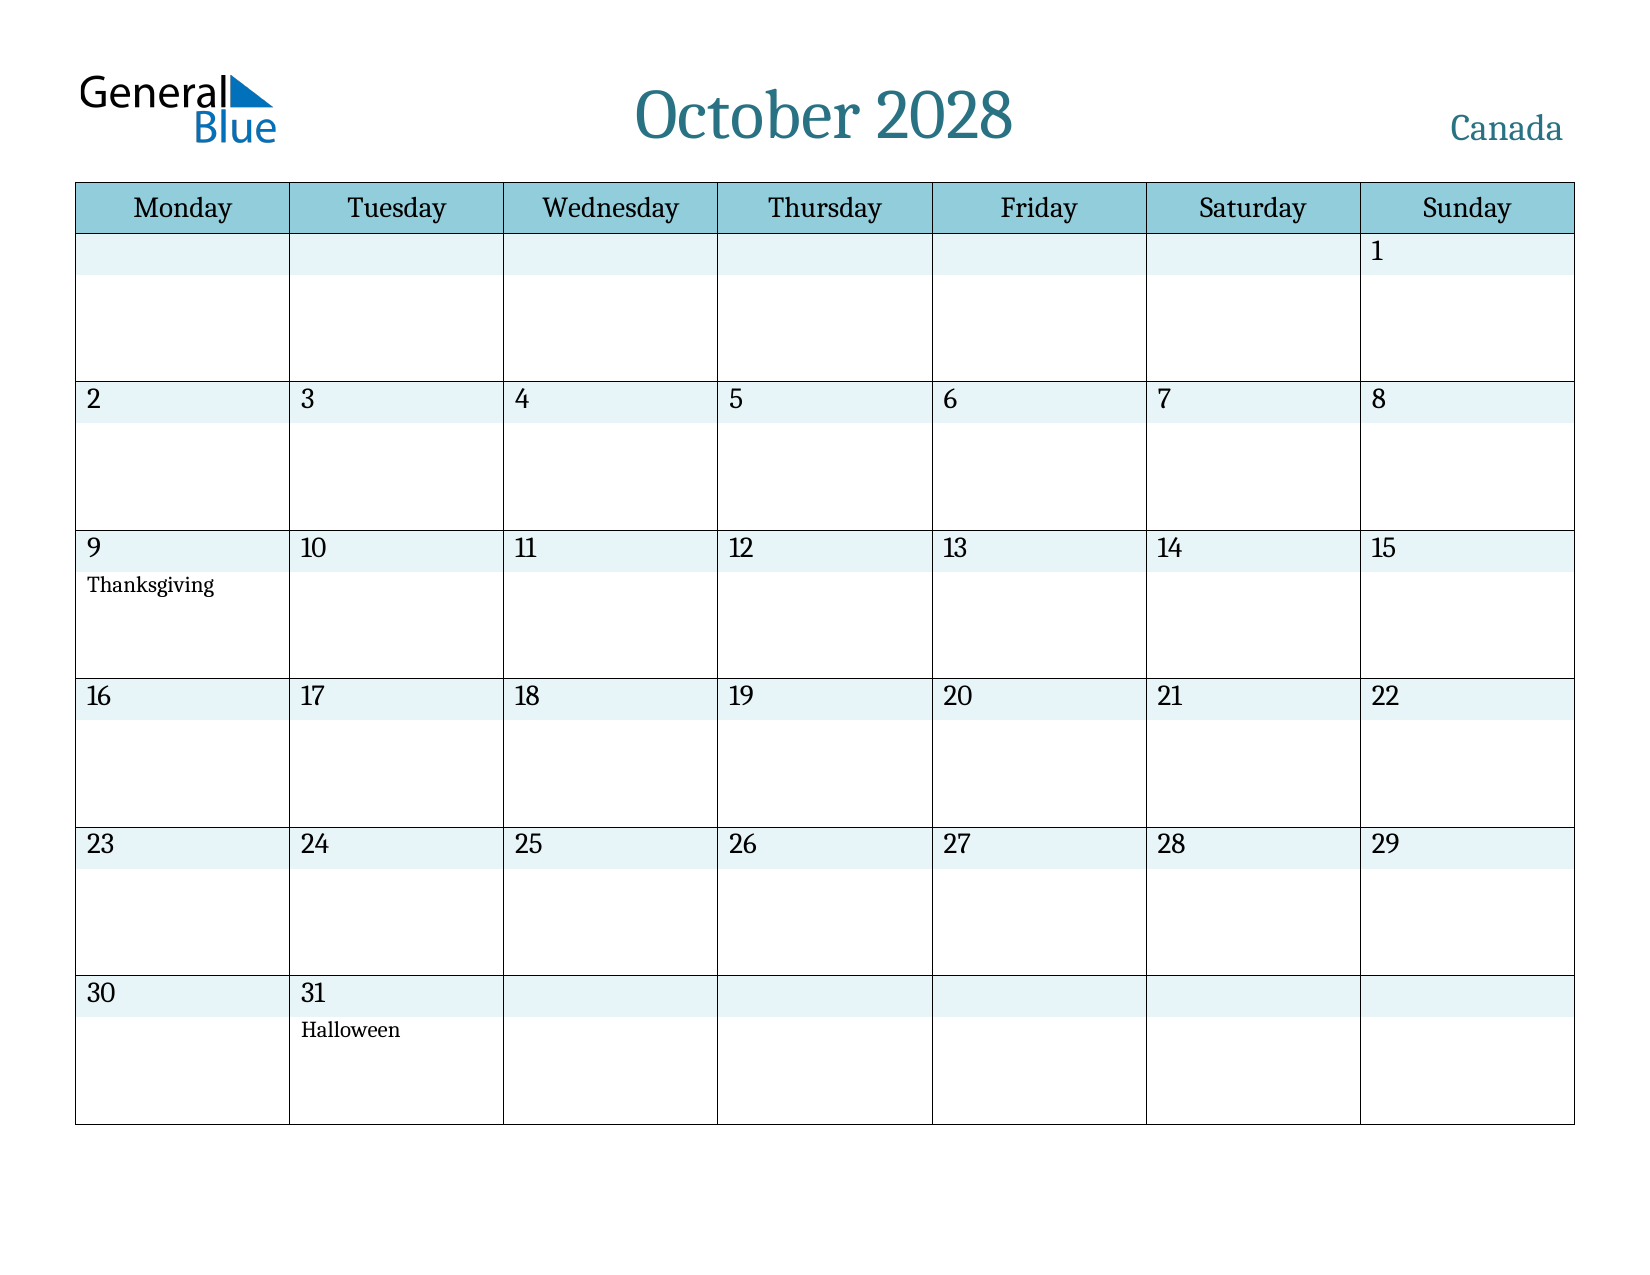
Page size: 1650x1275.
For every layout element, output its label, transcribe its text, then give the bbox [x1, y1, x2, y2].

table_cell [933, 1017, 1146, 1123]
table_cell 31 [290, 976, 503, 1017]
table_cell [1147, 869, 1360, 975]
table_cell Friday [933, 183, 1146, 233]
table_cell 23 [76, 828, 289, 869]
table_cell 4 [504, 382, 717, 423]
table_cell 13 [933, 531, 1146, 572]
table_cell [718, 869, 932, 975]
table_cell 15 [1361, 531, 1574, 572]
table_cell [290, 720, 503, 827]
table_cell [76, 1017, 289, 1123]
table_cell [504, 234, 717, 275]
table_cell [1147, 234, 1360, 275]
table_cell 11 [504, 531, 717, 572]
table_cell 7 [1147, 382, 1360, 423]
table_header [76, 75, 503, 182]
table_cell [504, 1017, 717, 1123]
table_cell 8 [1361, 382, 1574, 423]
table_cell [933, 275, 1146, 381]
table_cell [718, 234, 932, 275]
table_cell 28 [1147, 828, 1360, 869]
table_cell [933, 720, 1146, 827]
table_cell [504, 976, 717, 1017]
table_cell [933, 869, 1146, 975]
table_cell [290, 423, 503, 530]
table_cell [76, 720, 289, 827]
table_cell Sunday [1361, 183, 1574, 233]
table_header Canada [1146, 75, 1574, 182]
table_cell [290, 275, 503, 381]
table_cell 24 [290, 828, 503, 869]
table_cell [933, 234, 1146, 275]
table_cell [1147, 720, 1360, 827]
table_cell 27 [933, 828, 1146, 869]
table_cell Monday [76, 183, 289, 233]
table_cell 26 [718, 828, 932, 869]
table_cell 29 [1361, 828, 1574, 869]
table_cell [1147, 1017, 1360, 1123]
table_cell [933, 976, 1146, 1017]
table_cell 22 [1361, 679, 1574, 720]
table_cell [1361, 423, 1574, 530]
table_cell 14 [1147, 531, 1360, 572]
table_cell [1147, 275, 1360, 381]
table_cell [718, 720, 932, 827]
table_cell 30 [76, 976, 289, 1017]
table_cell [933, 572, 1146, 678]
table_cell 18 [504, 679, 717, 720]
table_cell [1147, 572, 1360, 678]
table_cell Tuesday [290, 183, 503, 233]
table_cell 2 [76, 382, 289, 423]
table_cell [504, 869, 717, 975]
table_cell 19 [718, 679, 932, 720]
table_cell 25 [504, 828, 717, 869]
picture [80, 75, 276, 143]
table_cell [290, 869, 503, 975]
table_cell Thanksgiving [76, 572, 289, 678]
table_cell [1361, 720, 1574, 827]
table_cell [718, 572, 932, 678]
table_cell 10 [290, 531, 503, 572]
table_cell 21 [1147, 679, 1360, 720]
table_cell [1361, 1017, 1574, 1123]
table_cell [718, 275, 932, 381]
table_cell Saturday [1147, 183, 1360, 233]
table_cell 16 [76, 679, 289, 720]
table_cell Thursday [718, 183, 932, 233]
table_cell 1 [1361, 234, 1574, 275]
table_cell Wednesday [504, 183, 717, 233]
table_cell [76, 869, 289, 975]
table_cell 6 [933, 382, 1146, 423]
table_cell [1361, 976, 1574, 1017]
table_cell [290, 234, 503, 275]
table_cell [76, 234, 289, 275]
table_cell [933, 423, 1146, 530]
table_cell [1361, 275, 1574, 381]
table_cell [504, 423, 717, 530]
table_cell [718, 423, 932, 530]
table_cell [76, 423, 289, 530]
table_cell [1361, 869, 1574, 975]
table_cell 9 [76, 531, 289, 572]
table_cell 12 [718, 531, 932, 572]
table_cell 20 [933, 679, 1146, 720]
table_cell [718, 1017, 932, 1123]
table_cell [1147, 423, 1360, 530]
table_cell [504, 275, 717, 381]
table_cell [504, 572, 717, 678]
table_cell [290, 572, 503, 678]
table_cell 3 [290, 382, 503, 423]
table_cell [718, 976, 932, 1017]
table_cell [1147, 976, 1360, 1017]
table_cell 17 [290, 679, 503, 720]
table_header October 2028 [504, 75, 1146, 182]
table_cell Halloween [290, 1017, 503, 1123]
table_cell [76, 275, 289, 381]
table_cell [504, 720, 717, 827]
table_cell 5 [718, 382, 932, 423]
table_cell [1361, 572, 1574, 678]
